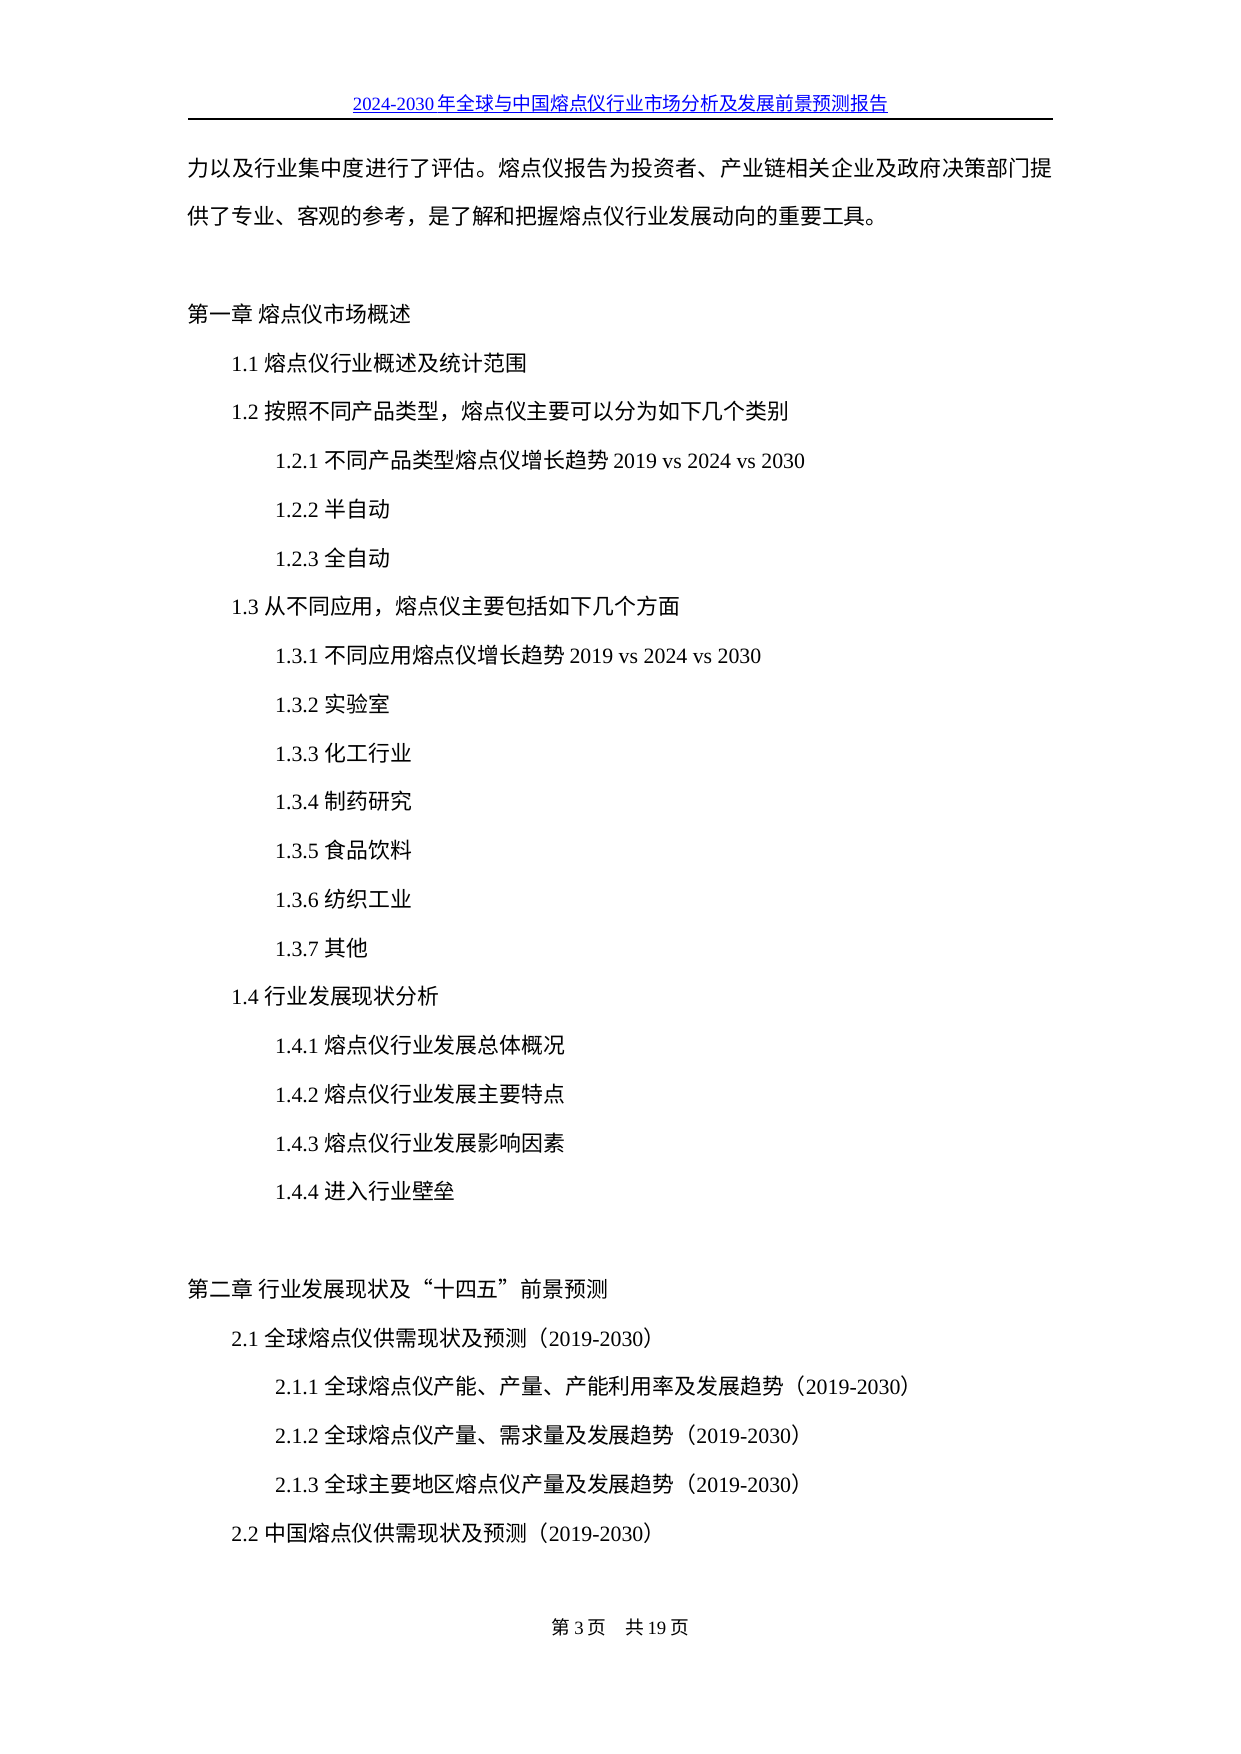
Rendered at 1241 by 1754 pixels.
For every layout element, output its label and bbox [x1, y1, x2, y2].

text [187, 150, 1053, 1548]
